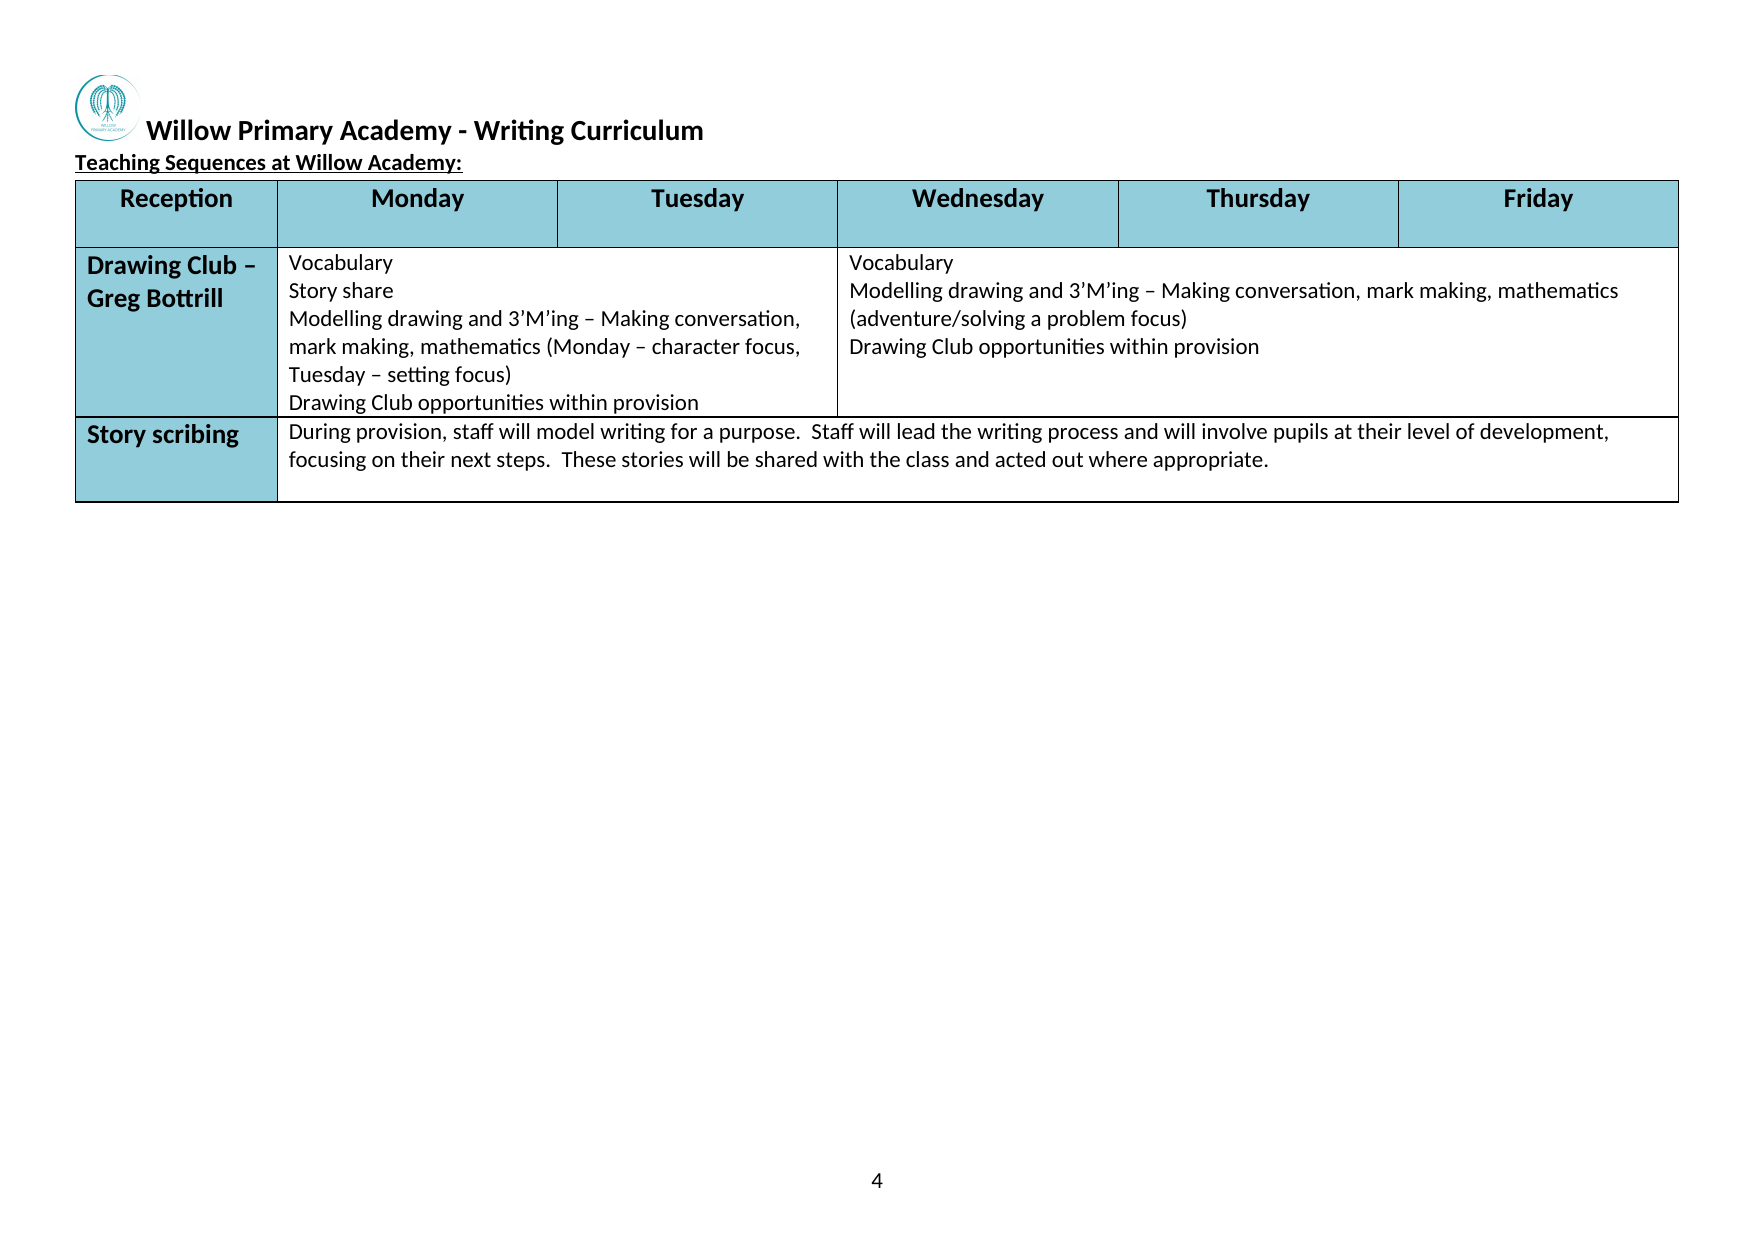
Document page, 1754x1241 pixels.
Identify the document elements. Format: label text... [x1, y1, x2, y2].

table_header Friday [1399, 181, 1678, 247]
table_header Monday [278, 181, 557, 247]
text Teaching Sequences at Willow Academy: [75, 148, 1679, 176]
table_header Reception [76, 181, 277, 247]
picture [75, 75, 141, 141]
table_header Tuesday [558, 181, 837, 247]
table_header Wednesday [838, 181, 1118, 247]
table_cell Drawing Club – Greg Bottrill [76, 248, 277, 416]
table_cell During provision, staff will model writing for a purpose. Staff will lead the writing process and will involve pupils at their level of development, focusing on their next steps. These stories will be shared with the class and acted out where appropriate. [278, 418, 1678, 501]
table_cell Vocabulary Modelling drawing and 3’M’ing – Making conversation, mark making, mathematics (adventure/solving a problem focus) Drawing Club opportunities within provision [838, 248, 1678, 416]
table_header Thursday [1119, 181, 1398, 247]
table_cell Story scribing [76, 418, 277, 501]
table_cell Vocabulary Story share Modelling drawing and 3’M’ing – Making conversation, mark making, mathematics (Monday – character focus, Tuesday – setting focus) Drawing Club opportunities within provision [278, 248, 837, 416]
